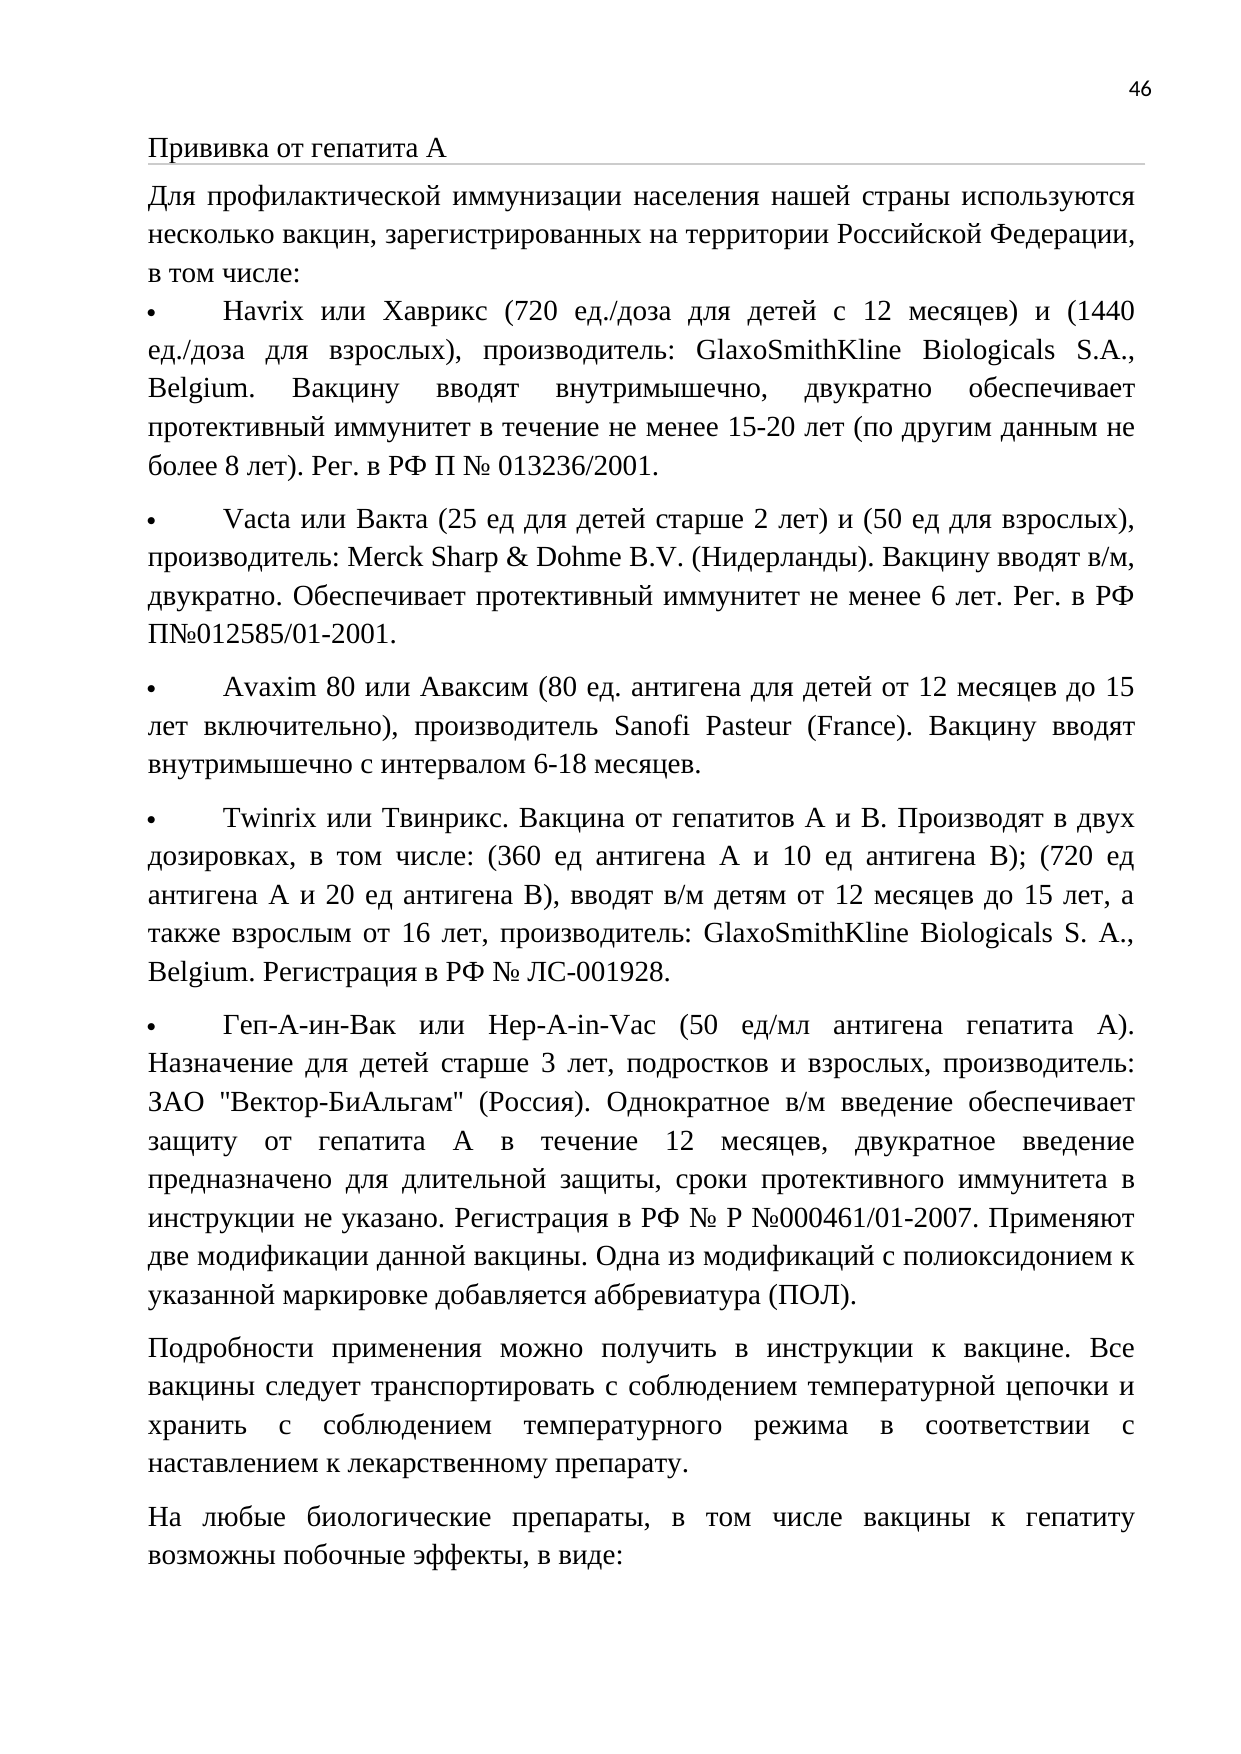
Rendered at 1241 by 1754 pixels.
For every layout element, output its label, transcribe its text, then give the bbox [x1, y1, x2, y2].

list Геп-А-ин-Вак или Hep-A-in-Vac (50 ед/мл антигена гепатита А). Назначение для детей старше 3 лет, подростков и взрослых, производитель: ЗАО ''Вектор-БиАльгам'' (Россия). Однократное в/м введение обеспечивает защиту от гепатита А в течение 12 месяцев, двукратное введение предназначено для длительной защиты, сроки протективного иммунитета в инструкции не указано. Регистрация в РФ № Р №000461/01-2007. Применяют две модификации данной вакцины. Одна из модификаций с полиоксидонием к указанной маркировке добавляется аббревиатура (ПОЛ). [148, 1007, 1136, 1310]
text Подробности применения можно получить в инструкции к вакцине. Все вакцины следует транспортировать с соблюдением температурной цепочки и хранить с соблюдением температурного режима в соответствии с наставлением к лекарственному препарату. [148, 1330, 1136, 1479]
list Avaxim 80 или Аваксим (80 ед. антигена для детей от 12 месяцев до 15 лет включительно), производитель Sanofi Pasteur (France). Вакцину вводят внутримышечно с интервалом 6-18 месяцев. [148, 669, 1136, 780]
text Для профилактической иммунизации населения нашей страны используются несколько вакцин, зарегистрированных на территории Российской Федерации, в том числе: [148, 178, 1136, 288]
text Прививка от гепатита А [148, 130, 1145, 163]
list Vacta или Вакта (25 ед для детей старше 2 лет) и (50 ед для взрослых), производитель: Merck Sharp & Dohme B.V. (Нидерланды). Вакцину вводят в/м, двукратно. Обеспечивает протективный иммунитет не менее 6 лет. Рег. в РФ П№012585/01-2001. [148, 501, 1136, 650]
list Havrix или Хаврикс (720 ед./доза для детей с 12 месяцев) и (1440 ед./доза для взрослых), производитель: GlaxoSmithKline Biologicals S.A., Belgium. Вакцину вводят внутримышечно, двукратно обеспечивает протективный иммунитет в течение не менее 15-20 лет (по другим данным не более 8 лет). Рег. в РФ П № 013236/2001. [148, 293, 1136, 481]
list Тwinrix или Твинрикс. Вакцина от гепатитов А и В. Производят в двух дозировках, в том числе: (360 ед антигена А и 10 ед антигена В); (720 ед антигена А и 20 ед антигена В), вводят в/м детям от 12 месяцев до 15 лет, а также взрослым от 16 лет, производитель: GlaxoSmithKline Biologicals S. A., Belgium. Регистрация в РФ № ЛС-001928. [148, 800, 1136, 987]
text На любые биологические препараты, в том числе вакцины к гепатиту возможны побочные эффекты, в виде: [148, 1499, 1136, 1571]
